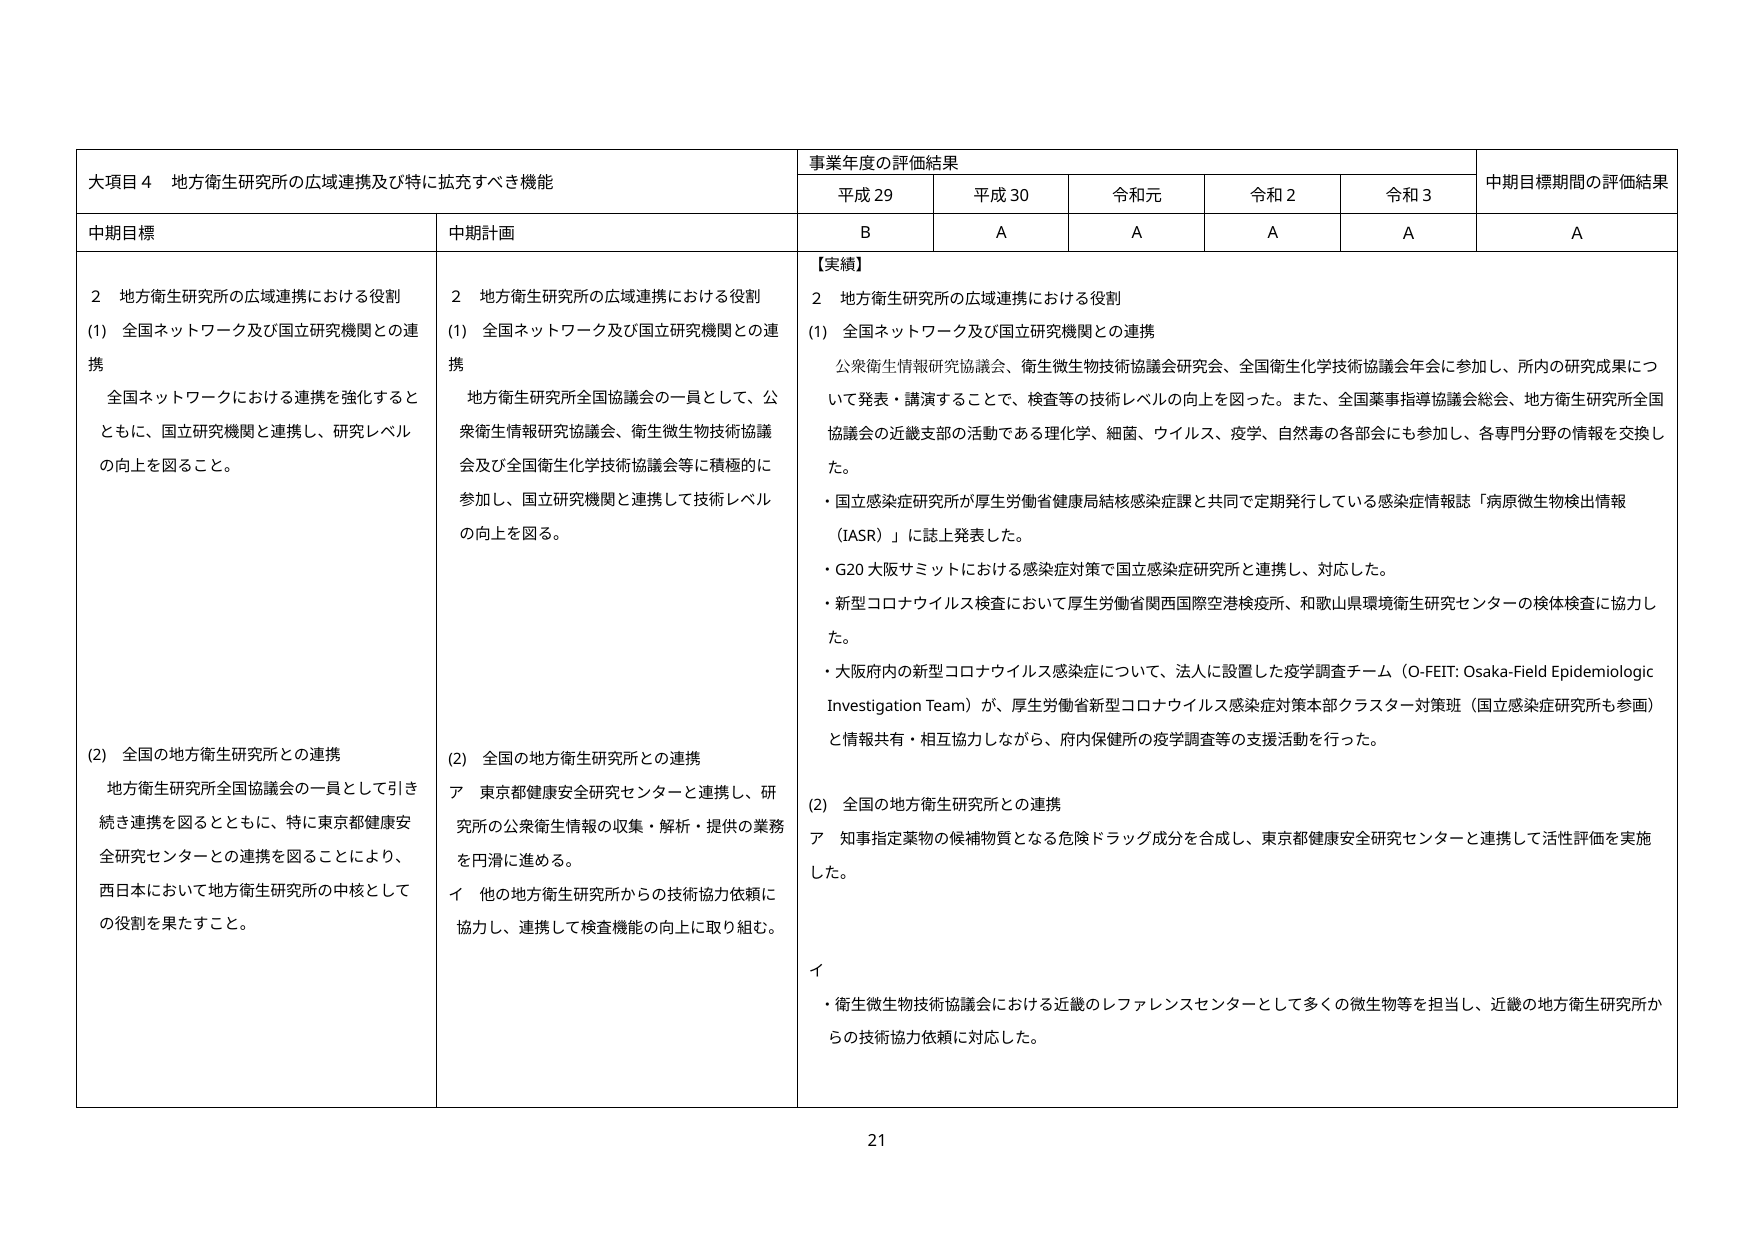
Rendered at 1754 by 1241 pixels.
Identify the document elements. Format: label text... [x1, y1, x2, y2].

table_cell 令和2 [1205, 175, 1340, 212]
table_cell 令和3 [1341, 175, 1476, 212]
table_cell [437, 252, 797, 1107]
table_cell 平成29 [798, 175, 933, 212]
table_cell B [798, 214, 933, 251]
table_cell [77, 252, 436, 1107]
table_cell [798, 252, 1677, 1107]
table_cell 平成30 [934, 175, 1068, 212]
table_header 事業年度の評価結果 [798, 150, 1476, 174]
table_header 大項目４ 地方衛生研究所の広域連携及び特に拡充すべき機能 [77, 150, 797, 212]
table_cell 中期目標 [77, 214, 436, 251]
table_cell 令和元 [1069, 175, 1204, 212]
table_cell Ａ [1341, 214, 1476, 251]
table_cell A [1205, 214, 1340, 251]
table_cell A [1069, 214, 1204, 251]
table_cell 中期計画 [437, 214, 797, 251]
table_header 中期目標期間の評価結果 [1477, 150, 1677, 212]
table_cell Ａ [1477, 214, 1677, 251]
table_cell A [934, 214, 1068, 251]
